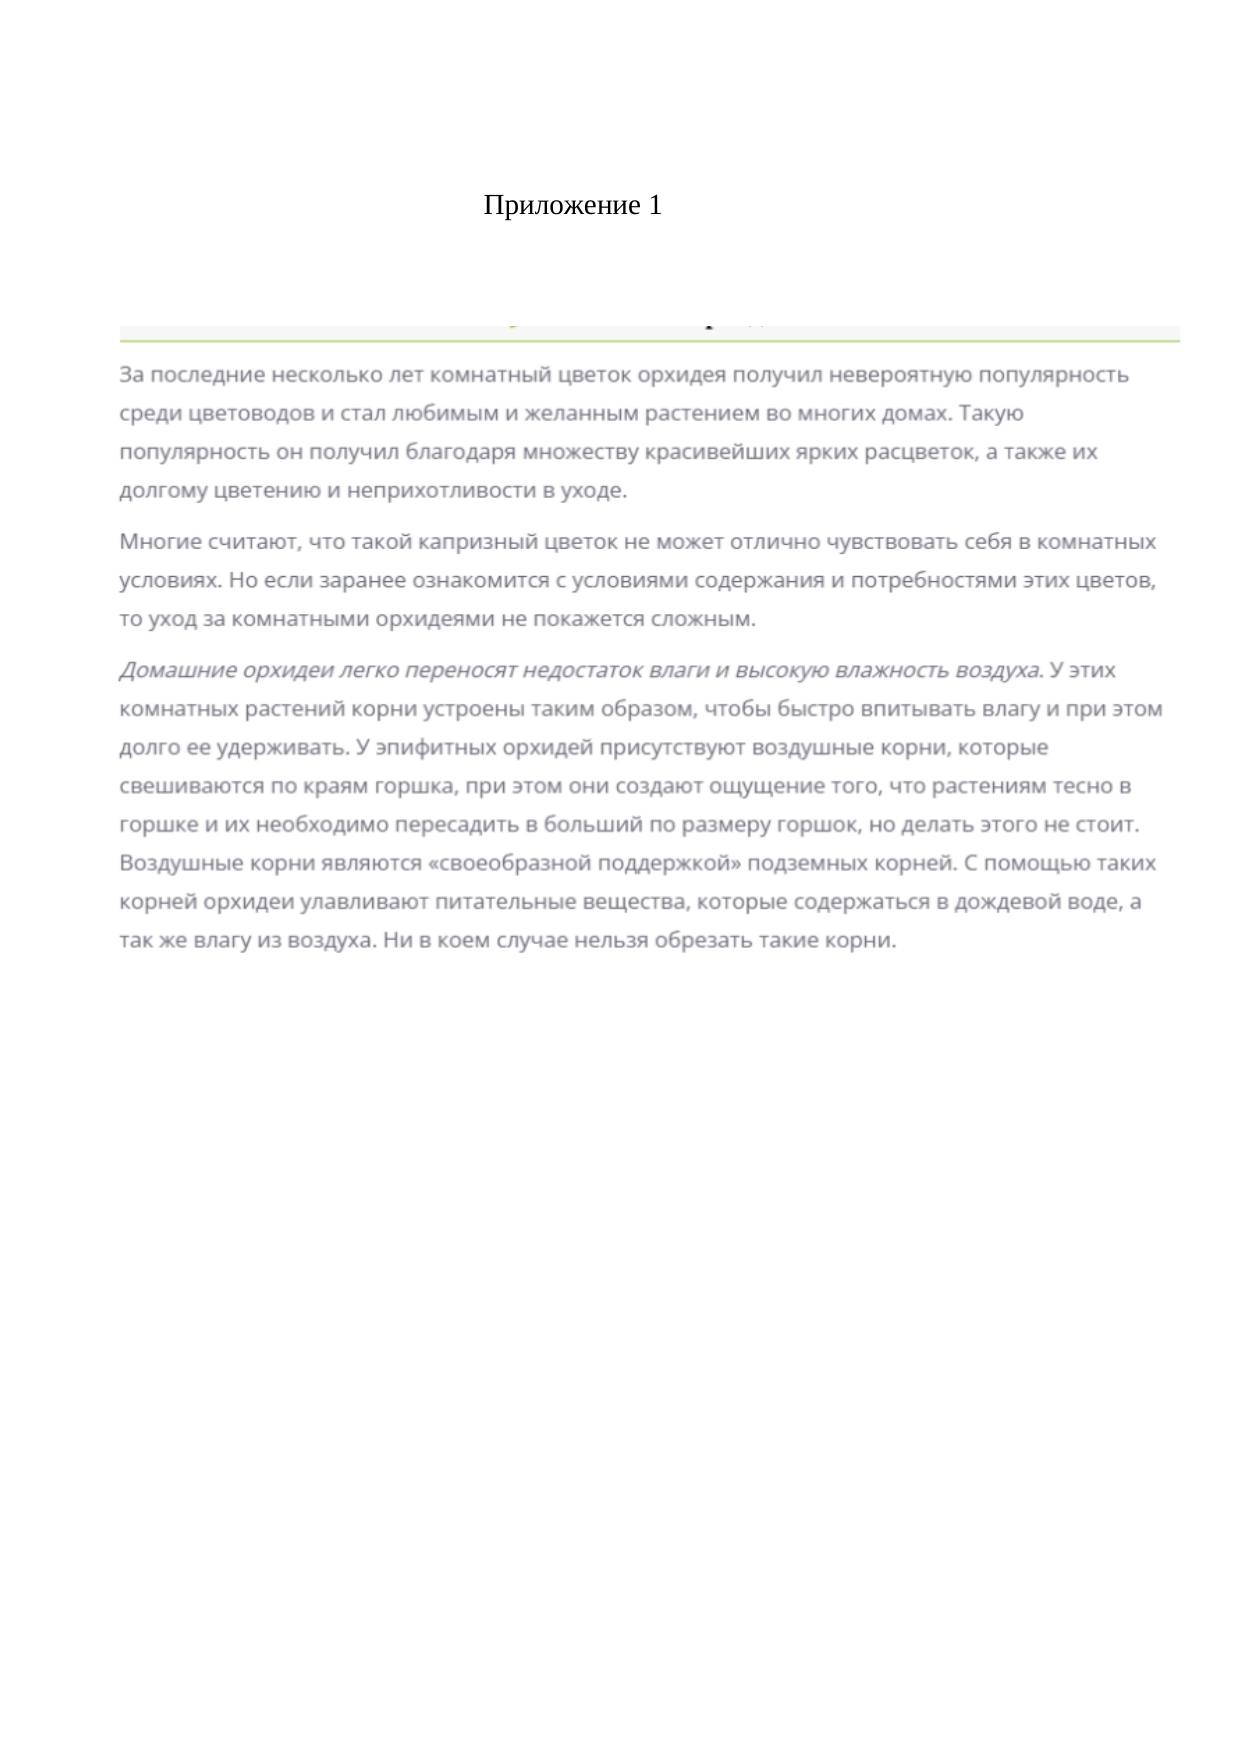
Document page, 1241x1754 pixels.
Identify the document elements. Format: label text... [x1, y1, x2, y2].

text Приложение 1 [75, 187, 1165, 221]
picture [84, 326, 1188, 958]
